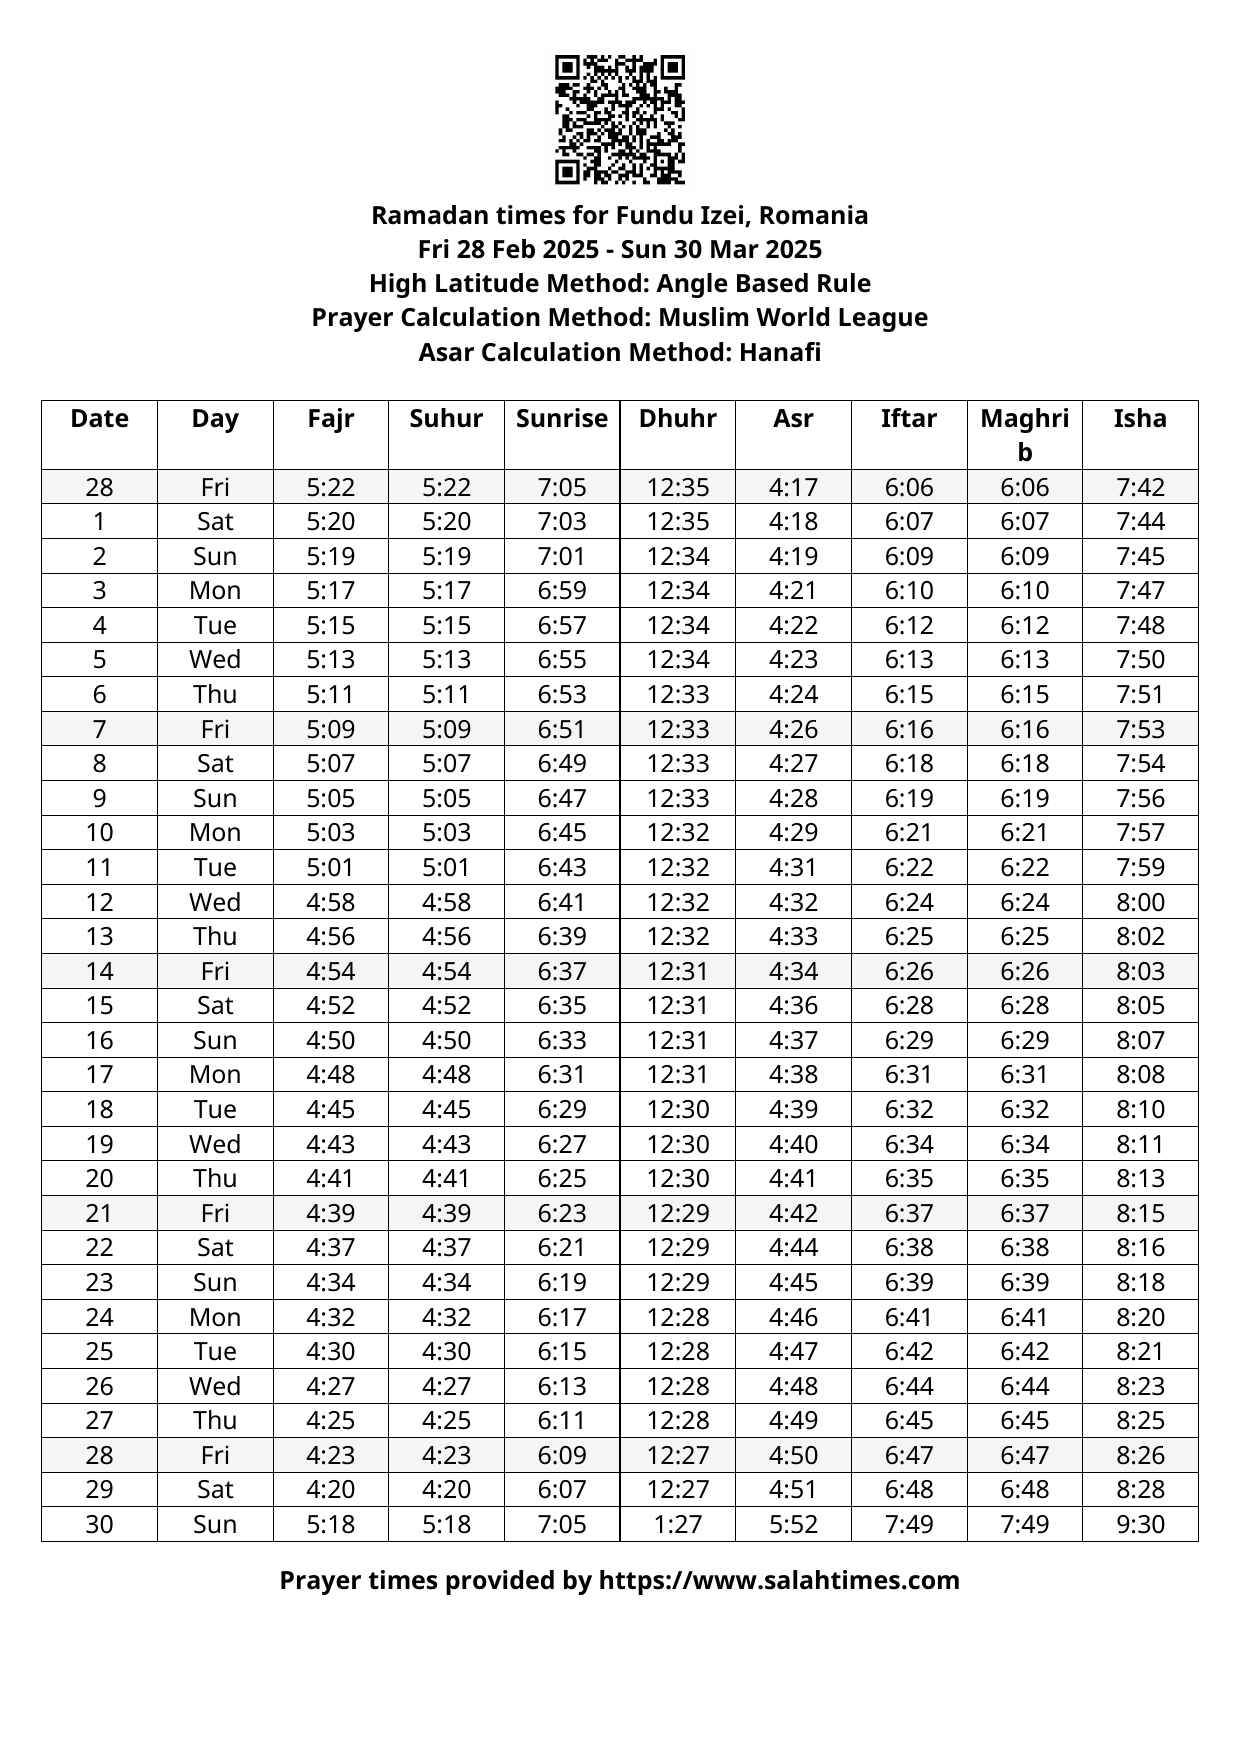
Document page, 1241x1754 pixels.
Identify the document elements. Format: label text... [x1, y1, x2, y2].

table_cell 6:45 [968, 1404, 1082, 1437]
table_header Date [42, 401, 157, 469]
table_cell 8:23 [1083, 1369, 1198, 1402]
table_cell 6:39 [968, 1265, 1082, 1299]
table_cell 8:16 [1083, 1231, 1198, 1264]
table_cell 6:22 [968, 850, 1082, 884]
picture [542, 41, 699, 198]
table_cell 4:37 [274, 1231, 388, 1264]
table_cell 7:51 [1083, 677, 1198, 711]
table_cell 6:21 [968, 816, 1082, 849]
table_cell 6:19 [968, 781, 1082, 814]
table_cell 12:29 [621, 1231, 735, 1264]
table_cell Tue [158, 1334, 273, 1368]
table_cell 5:22 [274, 470, 388, 503]
table_cell Wed [158, 1369, 273, 1402]
table_cell 7:44 [1083, 504, 1198, 538]
table_cell 5:01 [389, 850, 504, 884]
table_cell 7:01 [505, 539, 619, 572]
table_cell 5:19 [389, 539, 504, 572]
table_cell 6:25 [852, 919, 967, 953]
table_cell 8:00 [1083, 885, 1198, 918]
table_cell 5:07 [274, 746, 388, 780]
table_cell 28 [42, 1438, 157, 1472]
table_cell 6:32 [968, 1092, 1082, 1126]
table_cell 12:27 [621, 1438, 735, 1472]
table_cell 8:15 [1083, 1196, 1198, 1229]
table_cell 6:24 [852, 885, 967, 918]
table_cell 6:28 [968, 989, 1082, 1022]
table_cell 12:34 [621, 643, 735, 676]
table_cell 12:34 [621, 539, 735, 572]
table_cell 12:34 [621, 608, 735, 642]
table_cell 6:25 [505, 1161, 619, 1195]
table_cell 8:08 [1083, 1058, 1198, 1091]
table_cell Sat [158, 504, 273, 538]
table_cell Fri [158, 470, 273, 503]
table_cell 6:15 [505, 1334, 619, 1368]
table_cell Wed [158, 643, 273, 676]
table_cell Sat [158, 1473, 273, 1506]
table_cell 8:05 [1083, 989, 1198, 1022]
table_cell 6:13 [968, 643, 1082, 676]
table_cell 6:12 [852, 608, 967, 642]
table_cell 6:57 [505, 608, 619, 642]
table_cell 6:18 [852, 746, 967, 780]
table_cell 5:15 [389, 608, 504, 642]
table_cell 6:07 [852, 504, 967, 538]
table_cell 12:31 [621, 1058, 735, 1091]
table_cell 12:28 [621, 1334, 735, 1368]
table_cell 4:41 [736, 1161, 851, 1195]
table_cell 4:18 [736, 504, 851, 538]
table_cell 6:09 [505, 1438, 619, 1472]
table_cell 6:34 [968, 1127, 1082, 1160]
table_cell 6:31 [968, 1058, 1082, 1091]
table_cell 4:27 [274, 1369, 388, 1402]
table_cell 5:19 [274, 539, 388, 572]
table_cell Tue [158, 850, 273, 884]
table_cell 12:35 [621, 470, 735, 503]
table_cell 5:52 [736, 1507, 851, 1541]
table_cell 5:01 [274, 850, 388, 884]
table_cell 6:16 [968, 712, 1082, 745]
table_cell 12:27 [621, 1473, 735, 1506]
table_cell 4:25 [389, 1404, 504, 1437]
table_cell 6:44 [968, 1369, 1082, 1402]
table_cell 5:18 [389, 1507, 504, 1541]
table_cell 4:54 [274, 954, 388, 987]
text Asar Calculation Method: Hanafi [42, 334, 1198, 368]
table_cell 16 [42, 1023, 157, 1057]
text High Latitude Method: Angle Based Rule [42, 266, 1198, 300]
table_cell 4:52 [389, 989, 504, 1022]
table_cell 6:21 [852, 816, 967, 849]
table_cell 5:11 [274, 677, 388, 711]
table_cell 4:37 [736, 1023, 851, 1057]
table_cell 6:17 [505, 1300, 619, 1333]
table_cell 12:29 [621, 1196, 735, 1229]
table_cell 4:23 [274, 1438, 388, 1472]
table_cell 1:27 [621, 1507, 735, 1541]
table_cell 29 [42, 1473, 157, 1506]
table_cell 6 [42, 677, 157, 711]
table_cell 8:25 [1083, 1404, 1198, 1437]
table_cell 4:58 [389, 885, 504, 918]
table_cell 6:31 [852, 1058, 967, 1091]
text Fri 28 Feb 2025 - Sun 30 Mar 2025 [42, 232, 1198, 266]
table_cell 25 [42, 1334, 157, 1368]
table_cell 8:03 [1083, 954, 1198, 987]
table_cell 4:21 [736, 574, 851, 607]
table_cell 5:05 [389, 781, 504, 814]
table_cell 8:20 [1083, 1300, 1198, 1333]
table_cell 4:51 [736, 1473, 851, 1506]
table_cell 6:59 [505, 574, 619, 607]
table_cell 12:28 [621, 1404, 735, 1437]
table_cell Sun [158, 539, 273, 572]
table_cell 19 [42, 1127, 157, 1160]
table_cell 6:41 [968, 1300, 1082, 1333]
table_cell Mon [158, 1058, 273, 1091]
table_cell 6:06 [852, 470, 967, 503]
table_cell 4:33 [736, 919, 851, 953]
table_cell 5:15 [274, 608, 388, 642]
table_cell 6:47 [852, 1438, 967, 1472]
table_cell 7:05 [505, 470, 619, 503]
table_cell 8:07 [1083, 1023, 1198, 1057]
table_cell 12 [42, 885, 157, 918]
table_cell 4:24 [736, 677, 851, 711]
table_cell 6:09 [852, 539, 967, 572]
table_cell 4:45 [736, 1265, 851, 1299]
table_cell 4:23 [389, 1438, 504, 1472]
table_cell 12:30 [621, 1092, 735, 1126]
table_cell 8:26 [1083, 1438, 1198, 1472]
table_header Suhur [389, 401, 504, 469]
table_cell 7:50 [1083, 643, 1198, 676]
table_cell 5:03 [274, 816, 388, 849]
table_cell 7:49 [968, 1507, 1082, 1541]
table_cell 6:37 [505, 954, 619, 987]
table_cell Thu [158, 1161, 273, 1195]
table_cell 6:35 [852, 1161, 967, 1195]
table_cell 14 [42, 954, 157, 987]
table_cell 6:39 [505, 919, 619, 953]
table_cell 6:44 [852, 1369, 967, 1402]
table_cell 5 [42, 643, 157, 676]
table_cell 6:55 [505, 643, 619, 676]
table_cell 7:56 [1083, 781, 1198, 814]
table_cell 4:39 [736, 1092, 851, 1126]
table_cell 7:47 [1083, 574, 1198, 607]
table_cell 12:31 [621, 989, 735, 1022]
table_cell 6:49 [505, 746, 619, 780]
table_cell 30 [42, 1507, 157, 1541]
table_cell 6:29 [968, 1023, 1082, 1057]
table_cell 4:19 [736, 539, 851, 572]
table_cell 4:50 [389, 1023, 504, 1057]
table_cell 6:24 [968, 885, 1082, 918]
table_cell 5:13 [274, 643, 388, 676]
table_cell 6:09 [968, 539, 1082, 572]
table_cell 5:09 [389, 712, 504, 745]
table_cell 4:38 [736, 1058, 851, 1091]
table_cell 6:48 [852, 1473, 967, 1506]
table_cell 22 [42, 1231, 157, 1264]
table_cell 3 [42, 574, 157, 607]
table_cell 8:10 [1083, 1092, 1198, 1126]
table_cell 4:50 [274, 1023, 388, 1057]
table_cell 12:29 [621, 1265, 735, 1299]
table_header Maghrib [968, 401, 1082, 469]
table_cell 12:32 [621, 919, 735, 953]
table_cell Sun [158, 781, 273, 814]
table_cell Mon [158, 1300, 273, 1333]
table_cell 6:07 [968, 504, 1082, 538]
table_cell Wed [158, 1127, 273, 1160]
table_cell Thu [158, 1404, 273, 1437]
table_cell 6:35 [505, 989, 619, 1022]
table_cell Mon [158, 574, 273, 607]
table_cell 5:18 [274, 1507, 388, 1541]
table_cell 6:07 [505, 1473, 619, 1506]
table_cell 6:45 [852, 1404, 967, 1437]
table_cell 4:40 [736, 1127, 851, 1160]
table_cell 7:59 [1083, 850, 1198, 884]
table_cell 4:28 [736, 781, 851, 814]
table_cell 6:35 [968, 1161, 1082, 1195]
table_cell 7 [42, 712, 157, 745]
table_header Fajr [274, 401, 388, 469]
table_cell 7:49 [852, 1507, 967, 1541]
table_header Dhuhr [621, 401, 735, 469]
table_cell 6:38 [968, 1231, 1082, 1264]
table_cell 6:16 [852, 712, 967, 745]
table_cell 4:41 [389, 1161, 504, 1195]
table_cell 27 [42, 1404, 157, 1437]
table_cell 6:25 [968, 919, 1082, 953]
table_cell 4:20 [389, 1473, 504, 1506]
table_cell 4:56 [274, 919, 388, 953]
table_cell 4:44 [736, 1231, 851, 1264]
table_cell 7:54 [1083, 746, 1198, 780]
table_header Day [158, 401, 273, 469]
text Ramadan times for Fundu Izei, Romania [42, 198, 1198, 232]
table_cell Tue [158, 1092, 273, 1126]
table_cell 6:10 [852, 574, 967, 607]
table_cell 6:41 [505, 885, 619, 918]
table_cell 6:45 [505, 816, 619, 849]
table_cell Sun [158, 1507, 273, 1541]
table_cell 4:32 [274, 1300, 388, 1333]
table_cell Sun [158, 1265, 273, 1299]
table_cell 8 [42, 746, 157, 780]
table_cell 6:31 [505, 1058, 619, 1091]
table_cell 6:42 [852, 1334, 967, 1368]
table_cell 6:53 [505, 677, 619, 711]
table_cell 4:34 [274, 1265, 388, 1299]
table_cell 5:13 [389, 643, 504, 676]
text Prayer times provided by https://www.salahtimes.com [42, 1563, 1198, 1597]
table_cell 6:06 [968, 470, 1082, 503]
table_cell 12:33 [621, 677, 735, 711]
table_cell 4:54 [389, 954, 504, 987]
table_cell 5:07 [389, 746, 504, 780]
table_cell 4:29 [736, 816, 851, 849]
table_cell 4:17 [736, 470, 851, 503]
table_header Sunrise [505, 401, 619, 469]
table_cell 4:32 [736, 885, 851, 918]
table_cell Fri [158, 1438, 273, 1472]
table_cell 10 [42, 816, 157, 849]
table_cell 12:33 [621, 781, 735, 814]
table_cell 4:20 [274, 1473, 388, 1506]
table_cell 6:19 [852, 781, 967, 814]
table_cell 6:37 [968, 1196, 1082, 1229]
table_cell 20 [42, 1161, 157, 1195]
table_cell Tue [158, 608, 273, 642]
table_cell 5:05 [274, 781, 388, 814]
table_cell Thu [158, 677, 273, 711]
table_cell 17 [42, 1058, 157, 1091]
table_cell 4:31 [736, 850, 851, 884]
table_cell 7:42 [1083, 470, 1198, 503]
table_cell 4:27 [736, 746, 851, 780]
table_cell Fri [158, 954, 273, 987]
table_cell Mon [158, 816, 273, 849]
table_cell 26 [42, 1369, 157, 1402]
table_cell 6:32 [852, 1092, 967, 1126]
table_cell 5:20 [389, 504, 504, 538]
table_cell 6:15 [968, 677, 1082, 711]
table_cell 8:11 [1083, 1127, 1198, 1160]
table_cell 6:19 [505, 1265, 619, 1299]
table_cell 4:41 [274, 1161, 388, 1195]
table_cell 21 [42, 1196, 157, 1229]
table_cell 4:34 [736, 954, 851, 987]
table_cell 12:32 [621, 885, 735, 918]
table_cell 7:45 [1083, 539, 1198, 572]
table_cell 4:34 [389, 1265, 504, 1299]
table_cell 1 [42, 504, 157, 538]
table_cell 4:22 [736, 608, 851, 642]
table_cell 5:17 [389, 574, 504, 607]
table_cell 6:47 [505, 781, 619, 814]
table_cell 6:26 [852, 954, 967, 987]
table_cell 8:02 [1083, 919, 1198, 953]
table_cell 4:52 [274, 989, 388, 1022]
table_cell 6:42 [968, 1334, 1082, 1368]
table_cell 6:21 [505, 1231, 619, 1264]
table_header Isha [1083, 401, 1198, 469]
table_cell 6:37 [852, 1196, 967, 1229]
table_cell 4:42 [736, 1196, 851, 1229]
table_cell 4:43 [389, 1127, 504, 1160]
table_cell 6:39 [852, 1265, 967, 1299]
table_cell 18 [42, 1092, 157, 1126]
table_cell 4:49 [736, 1404, 851, 1437]
table_cell 6:27 [505, 1127, 619, 1160]
table_cell 9 [42, 781, 157, 814]
table_cell 7:03 [505, 504, 619, 538]
table_cell 12:30 [621, 1161, 735, 1195]
table_cell 7:57 [1083, 816, 1198, 849]
table_cell 6:26 [968, 954, 1082, 987]
table_cell 12:33 [621, 712, 735, 745]
table_header Asr [736, 401, 851, 469]
table_cell 6:34 [852, 1127, 967, 1160]
table_cell 4:39 [389, 1196, 504, 1229]
table_cell 7:05 [505, 1507, 619, 1541]
table_cell 5:22 [389, 470, 504, 503]
table_cell 6:29 [505, 1092, 619, 1126]
table_cell 5:03 [389, 816, 504, 849]
table_cell 12:33 [621, 746, 735, 780]
table_cell 28 [42, 470, 157, 503]
table_cell 24 [42, 1300, 157, 1333]
table_cell 4:45 [274, 1092, 388, 1126]
table_cell 5:11 [389, 677, 504, 711]
table_cell 5:17 [274, 574, 388, 607]
table_cell 6:12 [968, 608, 1082, 642]
table_cell 6:10 [968, 574, 1082, 607]
table_cell Sat [158, 746, 273, 780]
table_cell 4:50 [736, 1438, 851, 1472]
table_cell 4:32 [389, 1300, 504, 1333]
table_cell 8:18 [1083, 1265, 1198, 1299]
table_cell 4:37 [389, 1231, 504, 1264]
table_cell Sun [158, 1023, 273, 1057]
table_cell 12:31 [621, 1023, 735, 1057]
table_cell 4:58 [274, 885, 388, 918]
table_cell 7:53 [1083, 712, 1198, 745]
table_cell 4:46 [736, 1300, 851, 1333]
table_cell 7:48 [1083, 608, 1198, 642]
table_cell 12:28 [621, 1300, 735, 1333]
table_cell 4:48 [389, 1058, 504, 1091]
table_cell 6:23 [505, 1196, 619, 1229]
table_cell 4:48 [736, 1369, 851, 1402]
table_cell 4:30 [274, 1334, 388, 1368]
table_cell 6:41 [852, 1300, 967, 1333]
table_cell 12:32 [621, 816, 735, 849]
table_cell 6:13 [505, 1369, 619, 1402]
table_cell Wed [158, 885, 273, 918]
table_cell Sat [158, 1231, 273, 1264]
table_cell 8:28 [1083, 1473, 1198, 1506]
table_cell 6:18 [968, 746, 1082, 780]
table_cell 12:31 [621, 954, 735, 987]
table_cell 6:38 [852, 1231, 967, 1264]
table_cell 8:13 [1083, 1161, 1198, 1195]
table_cell 4:36 [736, 989, 851, 1022]
table_cell 12:34 [621, 574, 735, 607]
table_cell Fri [158, 712, 273, 745]
table_cell 8:21 [1083, 1334, 1198, 1368]
table_cell 12:35 [621, 504, 735, 538]
table_cell 4:30 [389, 1334, 504, 1368]
table_cell Sat [158, 989, 273, 1022]
table_cell 6:11 [505, 1404, 619, 1437]
table_cell 15 [42, 989, 157, 1022]
table_cell 4:43 [274, 1127, 388, 1160]
table_cell 6:29 [852, 1023, 967, 1057]
table_cell 23 [42, 1265, 157, 1299]
table_cell 13 [42, 919, 157, 953]
table_cell 6:13 [852, 643, 967, 676]
table_cell 6:33 [505, 1023, 619, 1057]
table_header Iftar [852, 401, 967, 469]
table_cell 6:51 [505, 712, 619, 745]
table_cell 4:56 [389, 919, 504, 953]
table_cell 9:30 [1083, 1507, 1198, 1541]
table_cell 4:39 [274, 1196, 388, 1229]
table_cell 12:28 [621, 1369, 735, 1402]
table_cell 5:09 [274, 712, 388, 745]
table_cell 4:27 [389, 1369, 504, 1402]
table_cell 4:45 [389, 1092, 504, 1126]
table_cell Fri [158, 1196, 273, 1229]
table_cell 6:47 [968, 1438, 1082, 1472]
table_cell 6:15 [852, 677, 967, 711]
text Prayer Calculation Method: Muslim World League [42, 300, 1198, 334]
table_cell 4:47 [736, 1334, 851, 1368]
table_cell 6:48 [968, 1473, 1082, 1506]
table_cell 4 [42, 608, 157, 642]
table_cell 12:30 [621, 1127, 735, 1160]
table_cell 4:48 [274, 1058, 388, 1091]
table_cell 4:25 [274, 1404, 388, 1437]
table_cell Thu [158, 919, 273, 953]
table_cell 4:26 [736, 712, 851, 745]
table_cell 4:23 [736, 643, 851, 676]
table_cell 12:32 [621, 850, 735, 884]
table_cell 2 [42, 539, 157, 572]
table_cell 5:20 [274, 504, 388, 538]
table_cell 11 [42, 850, 157, 884]
table_cell 6:22 [852, 850, 967, 884]
table_cell 6:28 [852, 989, 967, 1022]
table_cell 6:43 [505, 850, 619, 884]
